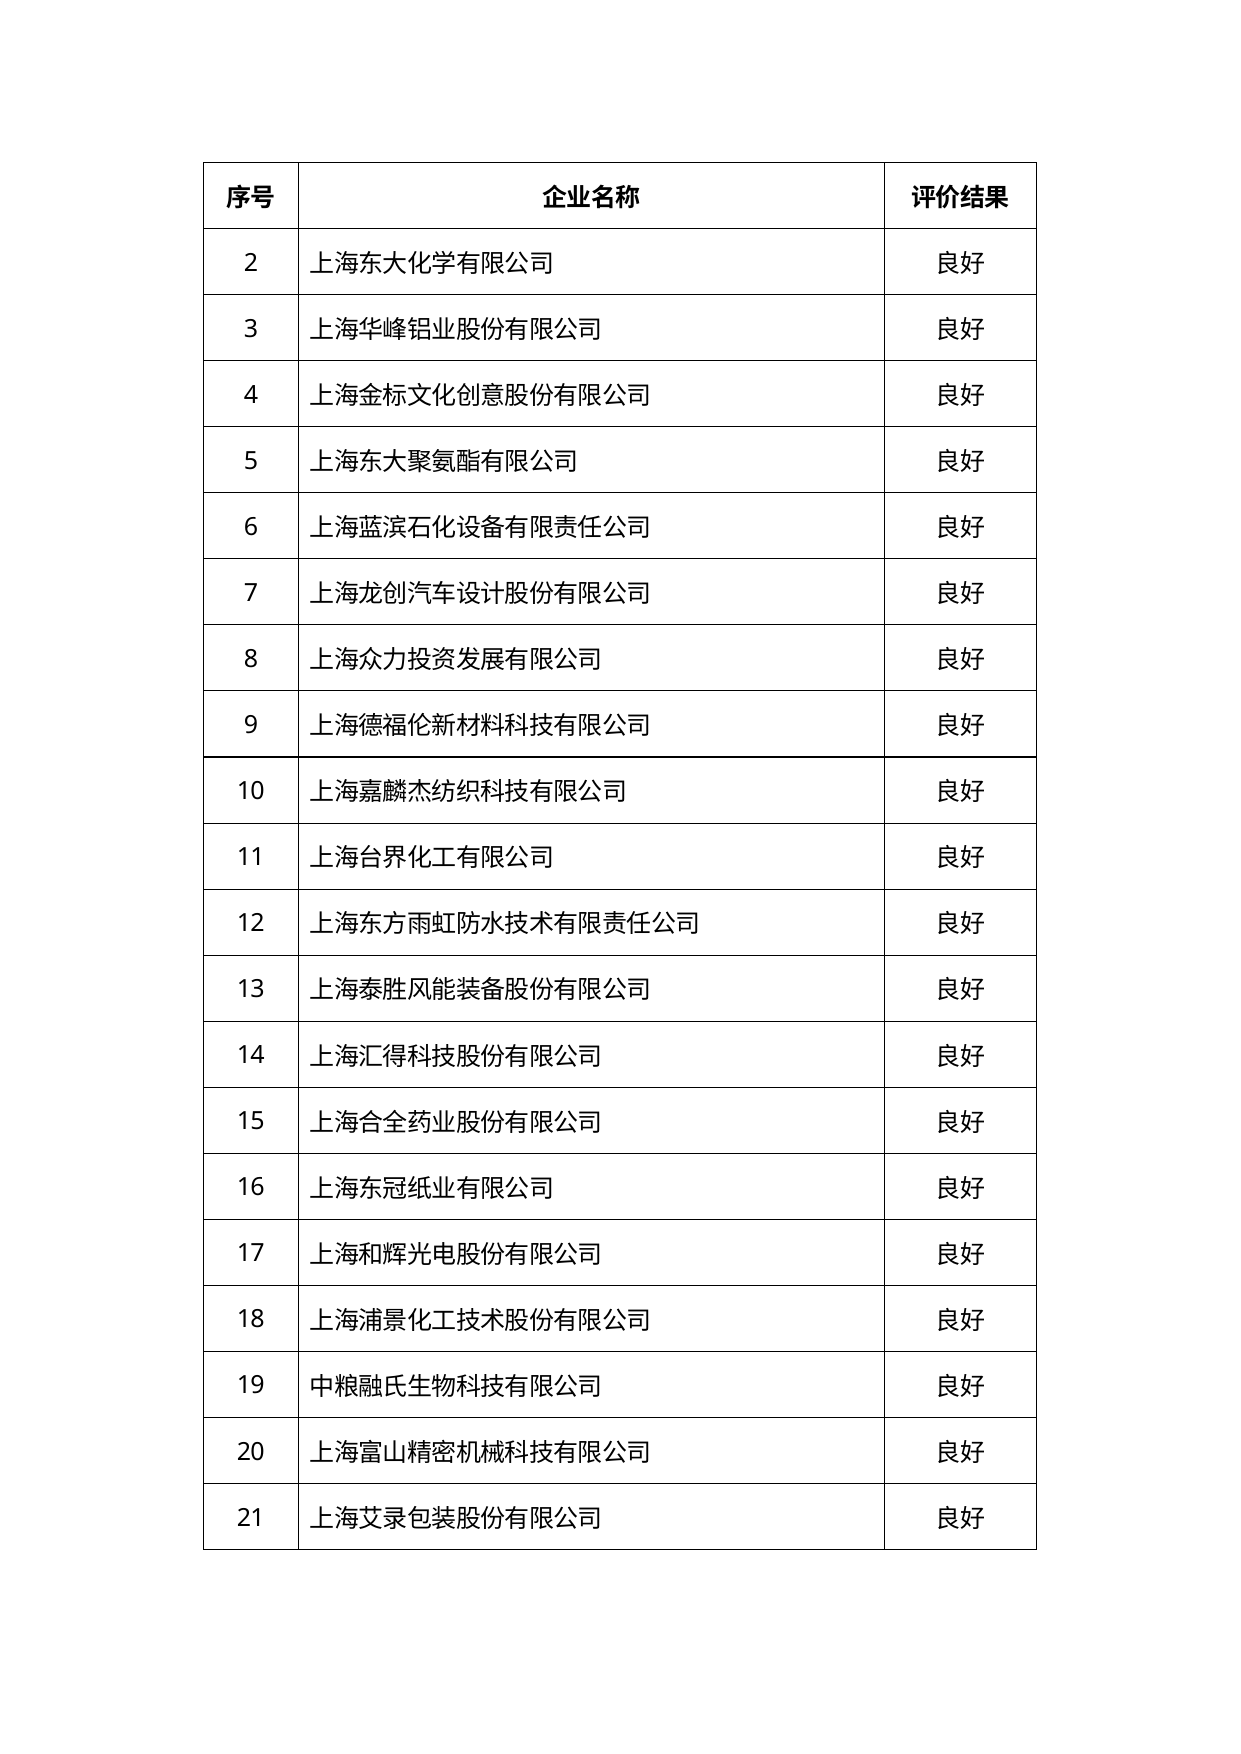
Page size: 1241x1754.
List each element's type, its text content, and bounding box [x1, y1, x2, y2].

table_cell 9 [204, 691, 298, 756]
table_cell 良好 [885, 493, 1036, 558]
table_cell 上海和辉光电股份有限公司 [299, 1220, 884, 1285]
table_cell 上海嘉麟杰纺织科技有限公司 [299, 758, 884, 822]
table_cell 良好 [885, 559, 1036, 624]
table_cell 上海华峰铝业股份有限公司 [299, 295, 884, 360]
table_cell 良好 [885, 890, 1036, 954]
table_cell 上海德福伦新材料科技有限公司 [299, 691, 884, 756]
table_cell 18 [204, 1286, 298, 1351]
table_cell 20 [204, 1418, 298, 1483]
table_cell 上海东方雨虹防水技术有限责任公司 [299, 890, 884, 954]
table_cell 良好 [885, 956, 1036, 1021]
table_cell 良好 [885, 229, 1036, 294]
table_cell 2 [204, 229, 298, 294]
table_header 企业名称 [299, 163, 884, 228]
table_header 评价结果 [885, 163, 1036, 228]
table_cell 8 [204, 625, 298, 690]
table_cell 11 [204, 824, 298, 888]
table_cell 上海东冠纸业有限公司 [299, 1154, 884, 1219]
table_cell 6 [204, 493, 298, 558]
table_cell 良好 [885, 758, 1036, 822]
table_cell 良好 [885, 1154, 1036, 1219]
table_cell 良好 [885, 1088, 1036, 1153]
table_cell 上海众力投资发展有限公司 [299, 625, 884, 690]
table_cell 良好 [885, 1484, 1036, 1549]
table_header 序号 [204, 163, 298, 228]
table_cell 上海东大化学有限公司 [299, 229, 884, 294]
table_cell 13 [204, 956, 298, 1021]
table_cell 良好 [885, 1022, 1036, 1087]
table_cell 12 [204, 890, 298, 954]
table_cell 上海金标文化创意股份有限公司 [299, 361, 884, 426]
table_cell 上海合全药业股份有限公司 [299, 1088, 884, 1153]
table_cell 16 [204, 1154, 298, 1219]
table_cell 良好 [885, 1418, 1036, 1483]
table_cell 17 [204, 1220, 298, 1285]
table_cell 上海汇得科技股份有限公司 [299, 1022, 884, 1087]
table_cell 上海龙创汽车设计股份有限公司 [299, 559, 884, 624]
table_cell 上海艾录包装股份有限公司 [299, 1484, 884, 1549]
table_cell 4 [204, 361, 298, 426]
table_cell 上海东大聚氨酯有限公司 [299, 427, 884, 492]
table_cell 14 [204, 1022, 298, 1087]
table_cell 良好 [885, 361, 1036, 426]
table_cell 良好 [885, 1220, 1036, 1285]
table_cell 10 [204, 758, 298, 822]
table_cell 良好 [885, 691, 1036, 756]
table_cell 上海浦景化工技术股份有限公司 [299, 1286, 884, 1351]
table_cell 良好 [885, 1352, 1036, 1417]
table_cell 21 [204, 1484, 298, 1549]
table_cell 上海泰胜风能装备股份有限公司 [299, 956, 884, 1021]
table_cell 上海富山精密机械科技有限公司 [299, 1418, 884, 1483]
table_cell 3 [204, 295, 298, 360]
table_cell 7 [204, 559, 298, 624]
table_cell 良好 [885, 824, 1036, 888]
table_cell 良好 [885, 427, 1036, 492]
table_cell 上海蓝滨石化设备有限责任公司 [299, 493, 884, 558]
table_cell 中粮融氏生物科技有限公司 [299, 1352, 884, 1417]
table_cell 良好 [885, 1286, 1036, 1351]
table_cell 19 [204, 1352, 298, 1417]
table_cell 良好 [885, 295, 1036, 360]
table_cell 15 [204, 1088, 298, 1153]
table_cell 良好 [885, 625, 1036, 690]
table_cell 上海台界化工有限公司 [299, 824, 884, 888]
table_cell 5 [204, 427, 298, 492]
